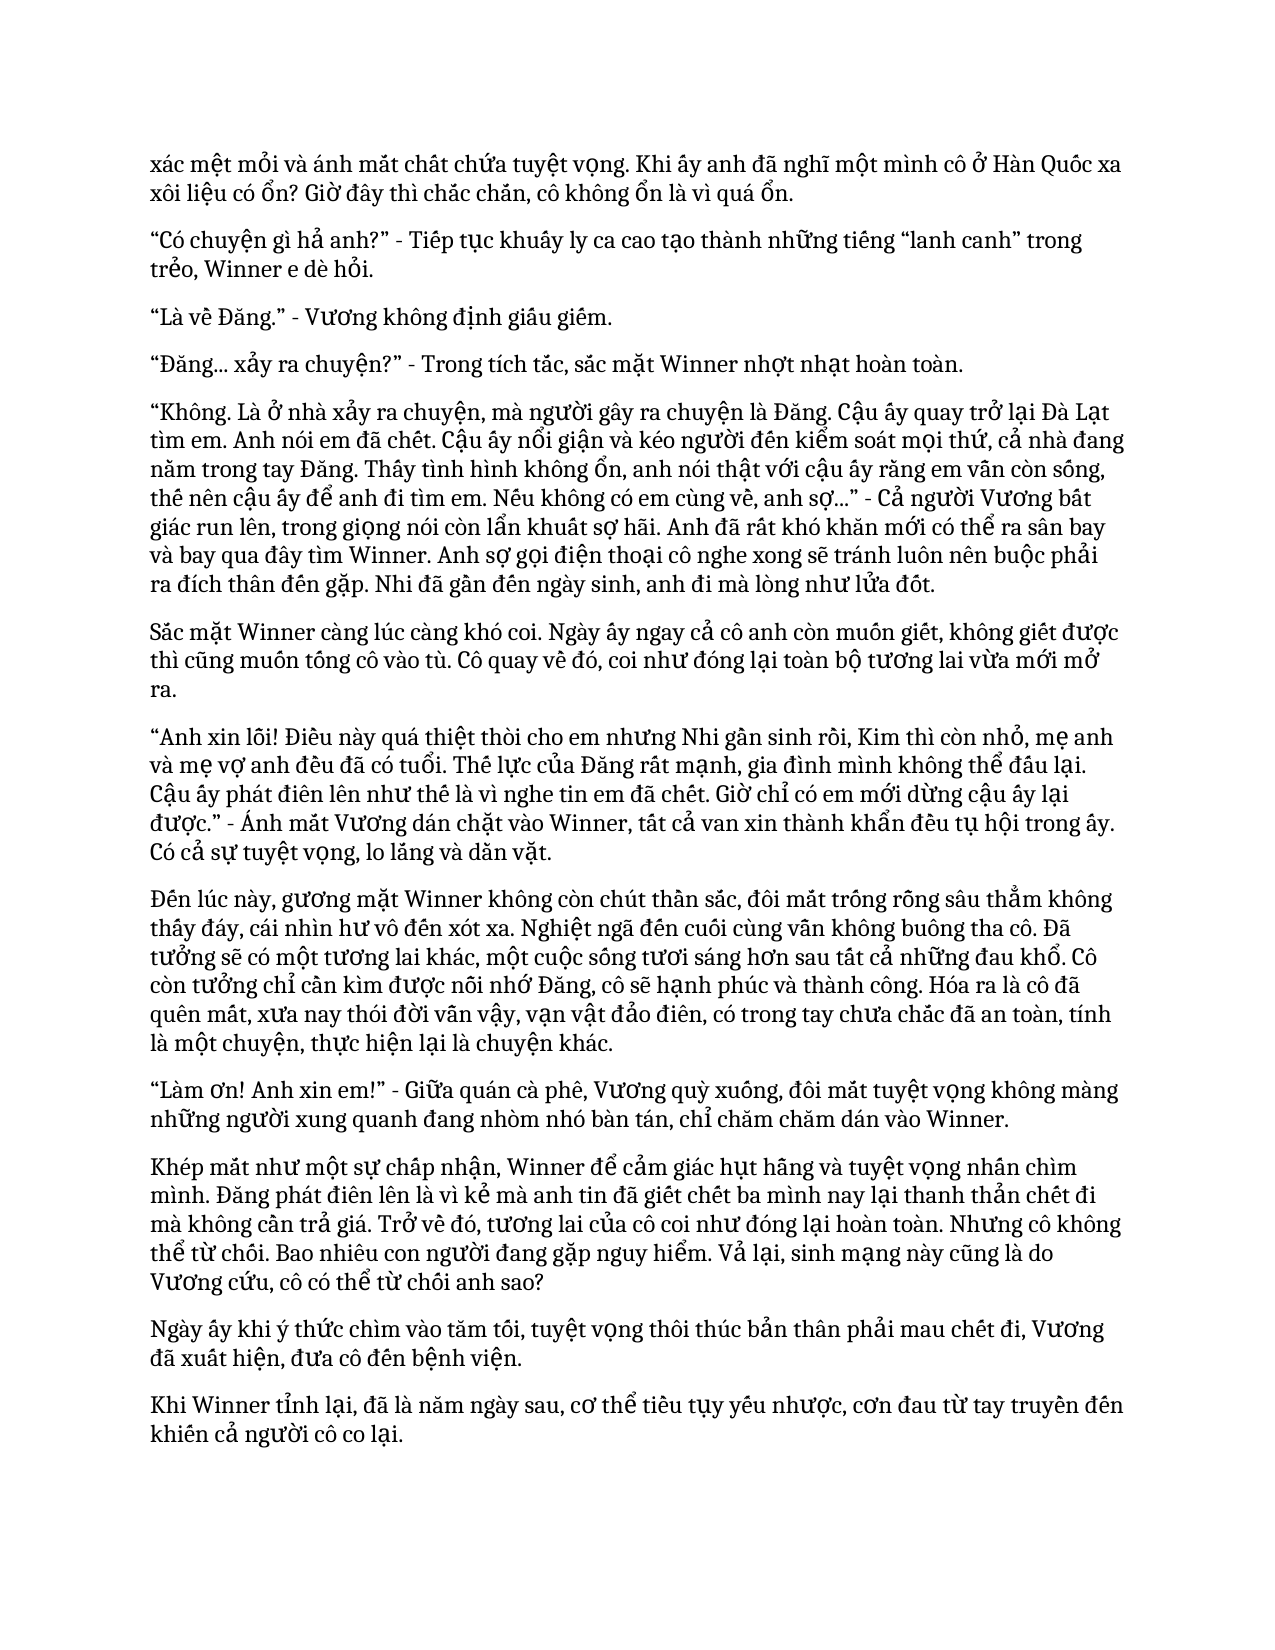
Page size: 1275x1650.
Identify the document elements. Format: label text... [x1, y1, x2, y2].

text Khép mắt như một sự chấp nhận, Winner để cảm giác hụt hẫng và tuyệt vọng nhấn chìm mình. Đăng phát điên lên là vì kẻ mà anh tin đã giết chết ba mình nay lại thanh thản chết đi mà không cần trả giá. Trở về đó, tương lai của cô coi như đóng lại hoàn toàn. Nhưng cô không thể từ chối. Bao nhiêu con người đang gặp nguy hiểm. Vả lại, sinh mạng này cũng là do Vương cứu, cô có thể từ chối anh sao? [150, 1152, 1125, 1296]
text “Làm ơn! Anh xin em!” - Giữa quán cà phê, Vương quỳ xuống, đôi mắt tuyệt vọng không màng những người xung quanh đang nhòm nhó bàn tán, chỉ chăm chăm dán vào Winner. [150, 1076, 1125, 1134]
text “Không. Là ở nhà xảy ra chuyện, mà người gây ra chuyện là Đăng. Cậu ấy quay trở lại Đà Lạt tìm em. Anh nói em đã chết. Cậu ấy nổi giận và kéo người đến kiểm soát mọi thứ, cả nhà đang nằm trong tay Đăng. Thấy tình hình không ổn, anh nói thật với cậu ấy rằng em vẫn còn sống, thế nên cậu ấy để anh đi tìm em. Nếu không có em cùng về, anh sợ...” - Cả người Vương bất giác run lên, trong giọng nói còn lẩn khuất sợ hãi. Anh đã rất khó khăn mới có thể ra sân bay và bay qua đây tìm Winner. Anh sợ gọi điện thoại cô nghe xong sẽ tránh luôn nên buộc phải ra đích thân đến gặp. Nhi đã gần đến ngày sinh, anh đi mà lòng như lửa đốt. [150, 397, 1125, 599]
text “Là về Đăng.” - Vương không định giấu giếm. [150, 302, 1125, 331]
text “Anh xin lỗi! Điều này quá thiệt thòi cho em nhưng Nhi gần sinh rồi, Kim thì còn nhỏ, mẹ anh và mẹ vợ anh đều đã có tuổi. Thế lực của Đăng rất mạnh, gia đình mình không thể đấu lại. Cậu ấy phát điên lên như thế là vì nghe tin em đã chết. Giờ chỉ có em mới dừng cậu ấy lại được.” - Ánh mắt Vương dán chặt vào Winner, tất cả van xin thành khẩn đều tụ hội trong ấy. Có cả sự tuyệt vọng, lo lắng và dằn vặt. [150, 722, 1125, 866]
text Sắc mặt Winner càng lúc càng khó coi. Ngày ấy ngay cả cô anh còn muốn giết, không giết được thì cũng muốn tống cô vào tù. Cô quay về đó, coi như đóng lại toàn bộ tương lai vừa mới mở ra. [150, 617, 1125, 704]
text “Có chuyện gì hả anh?” - Tiếp tục khuấy ly ca cao tạo thành những tiếng “lanh canh” trong trẻo, Winner e dè hỏi. [150, 226, 1125, 284]
text Ngày ấy khi ý thức chìm vào tăm tối, tuyệt vọng thôi thúc bản thân phải mau chết đi, Vương đã xuất hiện, đưa cô đến bệnh viện. [150, 1315, 1125, 1372]
text Khi Winner tỉnh lại, đã là năm ngày sau, cơ thể tiều tụy yếu nhược, cơn đau từ tay truyền đến khiến cả người cô co lại. [150, 1391, 1125, 1449]
text “Đăng... xảy ra chuyện?” - Trong tích tắc, sắc mặt Winner nhợt nhạt hoàn toàn. [150, 350, 1125, 379]
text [150, 150, 1125, 207]
text Đến lúc này, gương mặt Winner không còn chút thần sắc, đôi mắt trống rỗng sâu thẳm không thấy đáy, cái nhìn hư vô đến xót xa. Nghiệt ngã đến cuối cùng vẫn không buông tha cô. Đã tưởng sẽ có một tương lai khác, một cuộc sống tươi sáng hơn sau tất cả những đau khổ. Cô còn tưởng chỉ cần kìm được nỗi nhớ Đăng, cô sẽ hạnh phúc và thành công. Hóa ra là cô đã quên mất, xưa nay thói đời vẫn vậy, vạn vật đảo điên, có trong tay chưa chắc đã an toàn, tính là một chuyện, thực hiện lại là chuyện khác. [150, 885, 1125, 1057]
